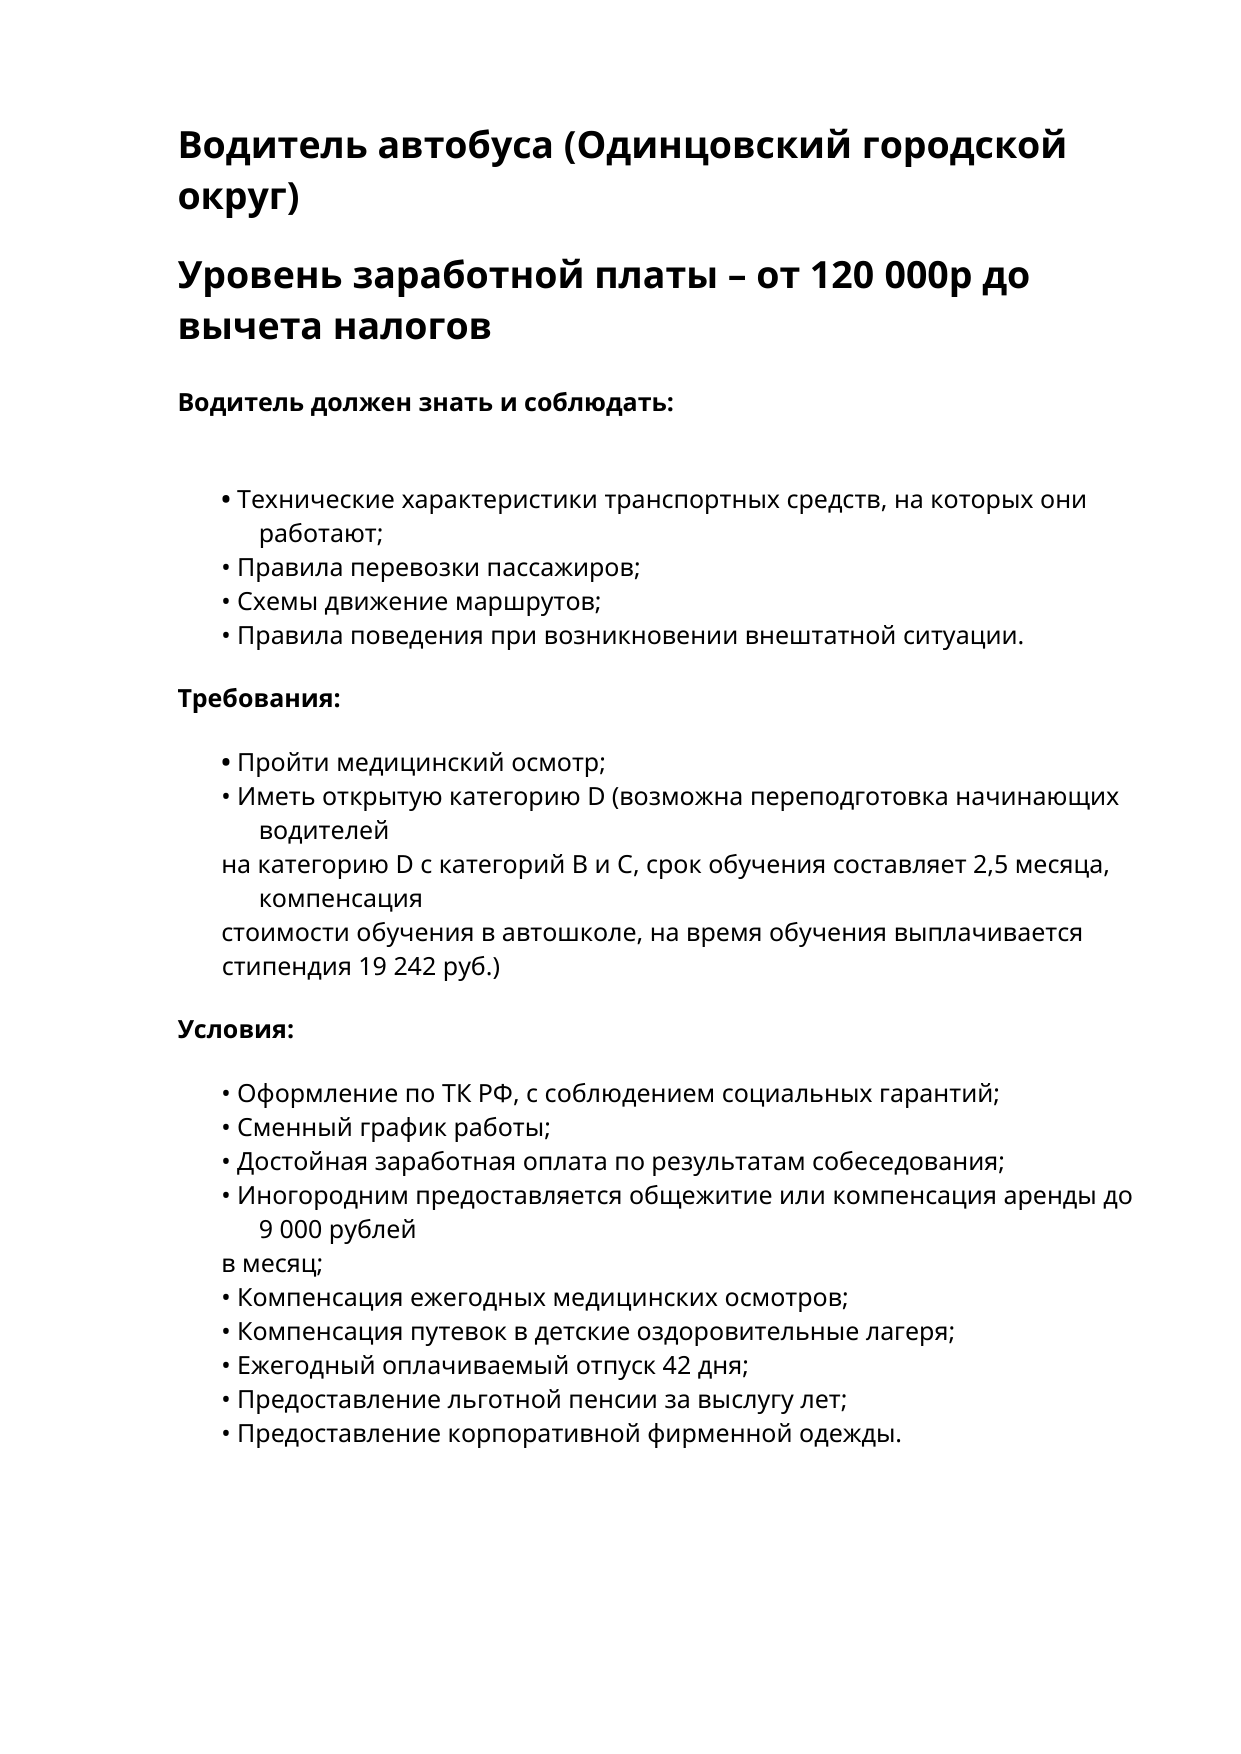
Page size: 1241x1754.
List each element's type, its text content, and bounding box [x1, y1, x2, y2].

list • Иногородним предоставляется общежитие или компенсация аренды до 9 000 рублей [221, 1177, 1152, 1246]
text Уровень заработной платы – от 120 000р до вычета налогов [177, 248, 1152, 350]
list • Компенсация ежегодных медицинских осмотров; [221, 1279, 1152, 1314]
list • Правила поведения при возникновении внештатной ситуации. [221, 618, 1152, 652]
list • Предоставление корпоративной фирменной одежды. [221, 1416, 1152, 1478]
list • Ежегодный оплачиваемый отпуск 42 дня; [221, 1348, 1152, 1382]
list • Технические характеристики транспортных средств, на которых они работают; [221, 482, 1152, 550]
list • Пройти медицинский осмотр; [221, 744, 1152, 778]
list • Предоставление льготной пенсии за выслугу лет; [221, 1382, 1152, 1416]
list в месяц; [221, 1246, 1152, 1279]
list стоимости обучения в автошколе, на время обучения выплачивается стипендия 19 242 руб.) [221, 915, 1152, 983]
list • Компенсация путевок в детские оздоровительные лагеря; [221, 1314, 1152, 1348]
text Водитель автобуса (Одинцовский городской округ) [177, 118, 1152, 248]
text Водитель должен знать и соблюдать: [177, 384, 1152, 418]
list • Оформление по ТК РФ, с соблюдением социальных гарантий; [221, 1075, 1152, 1109]
list • Достойная заработная оплата по результатам собеседования; [221, 1143, 1152, 1177]
text Требования: [177, 681, 1152, 715]
list • Схемы движение маршрутов; [221, 584, 1152, 618]
text Условия: [177, 1012, 1152, 1046]
list • Сменный график работы; [221, 1109, 1152, 1143]
list • Правила перевозки пассажиров; [221, 550, 1152, 584]
list • Иметь открытую категорию D (возможна переподготовка начинающих водителей [221, 778, 1152, 847]
list на категорию D с категорий B и C, срок обучения составляет 2,5 месяца, компенсация [221, 847, 1152, 915]
